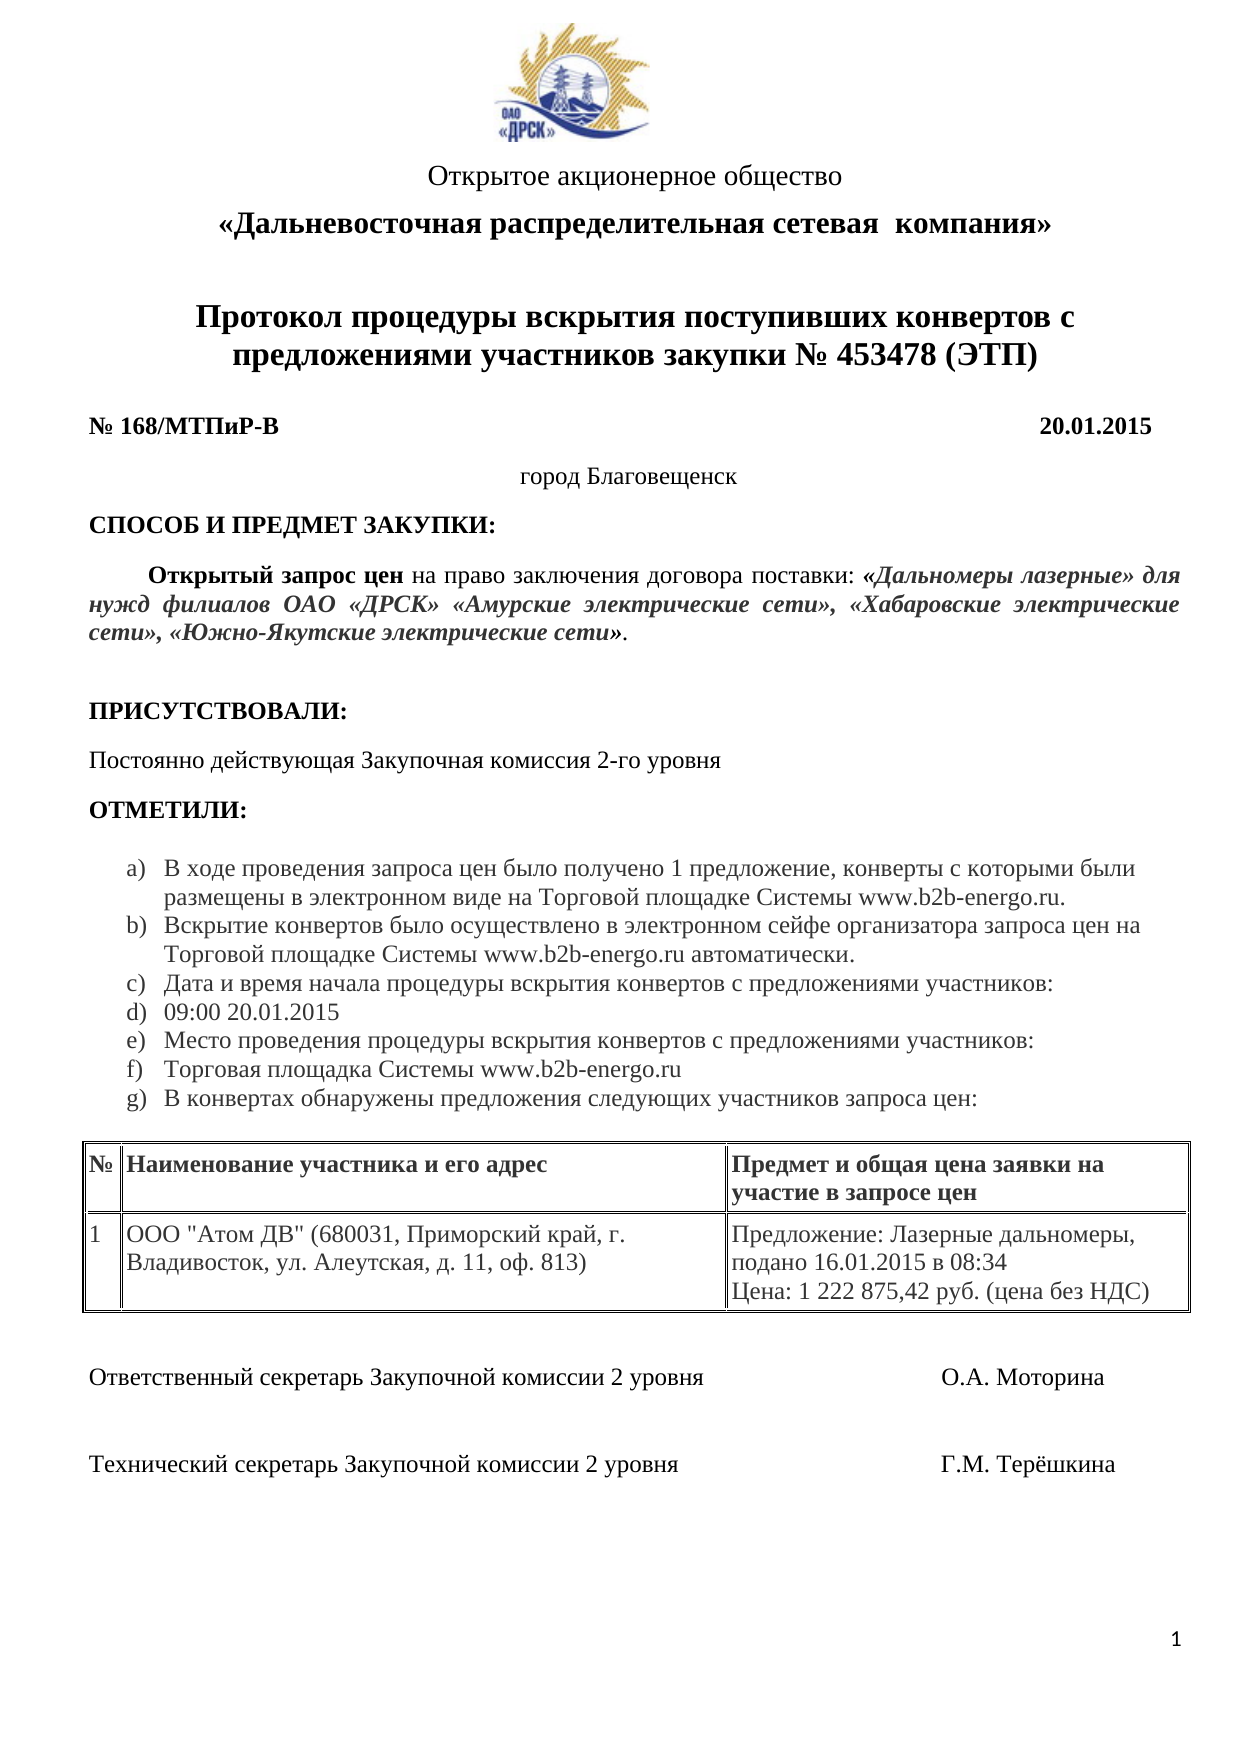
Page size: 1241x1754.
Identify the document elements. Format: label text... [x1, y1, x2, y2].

list Вскрытие конвертов было осуществлено в электронном сейфе организатора запроса цен на Торговой площадке Системы www.b2b-energo.ru автоматически. [126, 910, 1181, 968]
table_header Предмет и общая цена заявки на участие в запросе цен [727, 1144, 1188, 1211]
text Постоянно действующая Закупочная комиссия 2-го уровня [89, 745, 1181, 774]
text «Дальневосточная распределительная сетевая компания» [89, 204, 1181, 240]
text город Благовещенск [201, 461, 1056, 489]
list В ходе проведения запроса цен было получено 1 предложение, конверты с которыми были размещены в электронном виде на Торговой площадке Системы www.b2b-energo.ru. [126, 853, 1181, 910]
table_header 20.01.2015 [620, 411, 1163, 461]
text Технический секретарь Закупочной комиссии 2 уровня Г.М. Терёшкина [89, 1449, 1181, 1477]
list Протокол процедуры вскрытия поступивших конвертов с предложениями участников закупки № 453478 (ЭТП) [89, 296, 1181, 373]
text Открытый запрос цен на право заключения договора поставки: «Дальномеры лазерные» для нужд филиалов ОАО «ДРСК» «Амурские электрические сети», «Хабаровские электрические сети», «Южно-Якутские электрические сети». [89, 560, 1181, 646]
text ОТМЕТИЛИ: [89, 795, 1181, 824]
text Ответственный секретарь Закупочной комиссии 2 уровня О.А. Моторина [89, 1362, 1181, 1391]
table_cell Предложение: Лазерные дальномеры, подано 16.01.2015 в 08:34 Цена: 1 222 875,42 руб. (цена без НДС) [727, 1211, 1189, 1310]
list Торговая площадка Системы www.b2b-energo.ru [126, 1054, 1181, 1083]
text Открытое акционерное общество [89, 158, 1181, 191]
table_cell 1 [84, 1211, 122, 1310]
table_header № 168/МТПиР-В [78, 411, 620, 461]
list Дата и время начала процедуры вскрытия конвертов с предложениями участников: [126, 968, 1181, 997]
table_cell ООО "Атом ДВ" (680031, Приморский край, г. Владивосток, ул. Алеутская, д. 11, оф. 813) [122, 1214, 727, 1310]
table_header Наименование участника и его адрес [122, 1144, 727, 1211]
list 09:00 20.01.2015 [126, 997, 1181, 1025]
list Место проведения процедуры вскрытия конвертов с предложениями участников: [126, 1025, 1181, 1054]
table_header № [86, 1144, 122, 1211]
text ПРИСУТСТВОВАЛИ: [89, 696, 1181, 724]
text СПОСОБ И ПРЕДМЕТ ЗАКУПКИ: [89, 510, 1181, 539]
list В конвертах обнаружены предложения следующих участников запроса цен: [126, 1083, 1181, 1112]
picture [493, 23, 650, 142]
